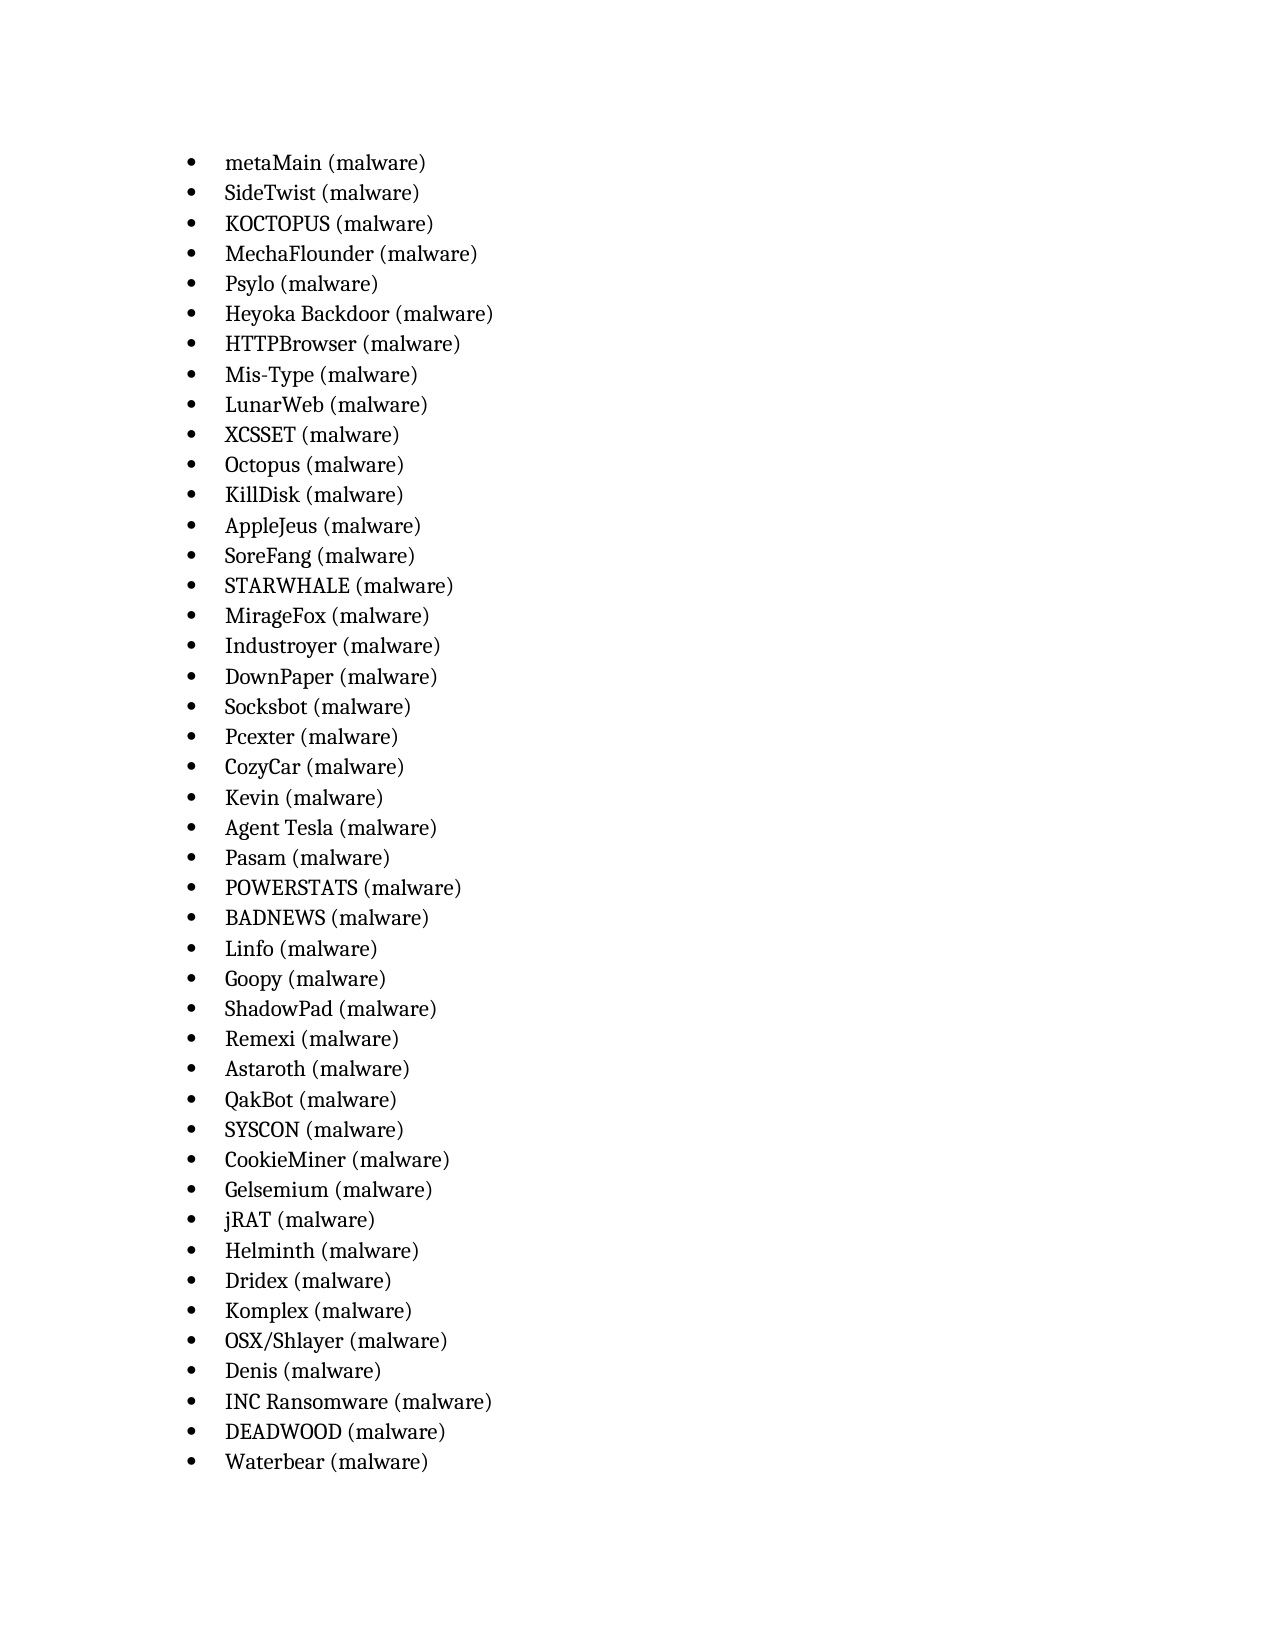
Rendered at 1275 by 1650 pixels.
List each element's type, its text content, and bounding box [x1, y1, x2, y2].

list KillDisk (malware) [187, 482, 1087, 509]
list Linfo (malware) [187, 935, 1087, 962]
list LunarWeb (malware) [187, 392, 1087, 418]
list Pcexter (malware) [187, 724, 1087, 750]
list Komplex (malware) [187, 1298, 1087, 1324]
list XCSSET (malware) [187, 422, 1087, 448]
list ShadowPad (malware) [187, 996, 1087, 1022]
list INC Ransomware (malware) [187, 1388, 1087, 1415]
list POWERSTATS (malware) [187, 875, 1087, 901]
list Pasam (malware) [187, 845, 1087, 871]
list Astaroth (malware) [187, 1056, 1087, 1083]
list Goopy (malware) [187, 966, 1087, 992]
list SideTwist (malware) [187, 180, 1087, 207]
list OSX/Shlayer (malware) [187, 1328, 1087, 1354]
list Gelsemium (malware) [187, 1177, 1087, 1203]
list jRAT (malware) [187, 1207, 1087, 1234]
list Denis (malware) [187, 1358, 1087, 1385]
list Waterbear (malware) [187, 1449, 1087, 1475]
list Remexi (malware) [187, 1026, 1087, 1052]
list Industroyer (malware) [187, 633, 1087, 660]
list Agent Tesla (malware) [187, 814, 1087, 841]
list SoreFang (malware) [187, 543, 1087, 569]
list Psylo (malware) [187, 271, 1087, 297]
list MechaFlounder (malware) [187, 241, 1087, 267]
list SYSCON (malware) [187, 1117, 1087, 1143]
list BADNEWS (malware) [187, 905, 1087, 932]
list QakBot (malware) [187, 1086, 1087, 1113]
list Socksbot (malware) [187, 694, 1087, 720]
list Heyoka Backdoor (malware) [187, 301, 1087, 327]
list STARWHALE (malware) [187, 573, 1087, 599]
list Helminth (malware) [187, 1237, 1087, 1264]
list AppleJeus (malware) [187, 512, 1087, 539]
list Mis-Type (malware) [187, 361, 1087, 388]
list metaMain (malware) [187, 150, 1087, 176]
list CozyCar (malware) [187, 754, 1087, 781]
list CookieMiner (malware) [187, 1147, 1087, 1173]
list HTTPBrowser (malware) [187, 331, 1087, 358]
list Kevin (malware) [187, 784, 1087, 811]
list DEADWOOD (malware) [187, 1419, 1087, 1445]
list Dridex (malware) [187, 1268, 1087, 1294]
list DownPaper (malware) [187, 663, 1087, 690]
list KOCTOPUS (malware) [187, 210, 1087, 237]
list Octopus (malware) [187, 452, 1087, 478]
list MirageFox (malware) [187, 603, 1087, 629]
